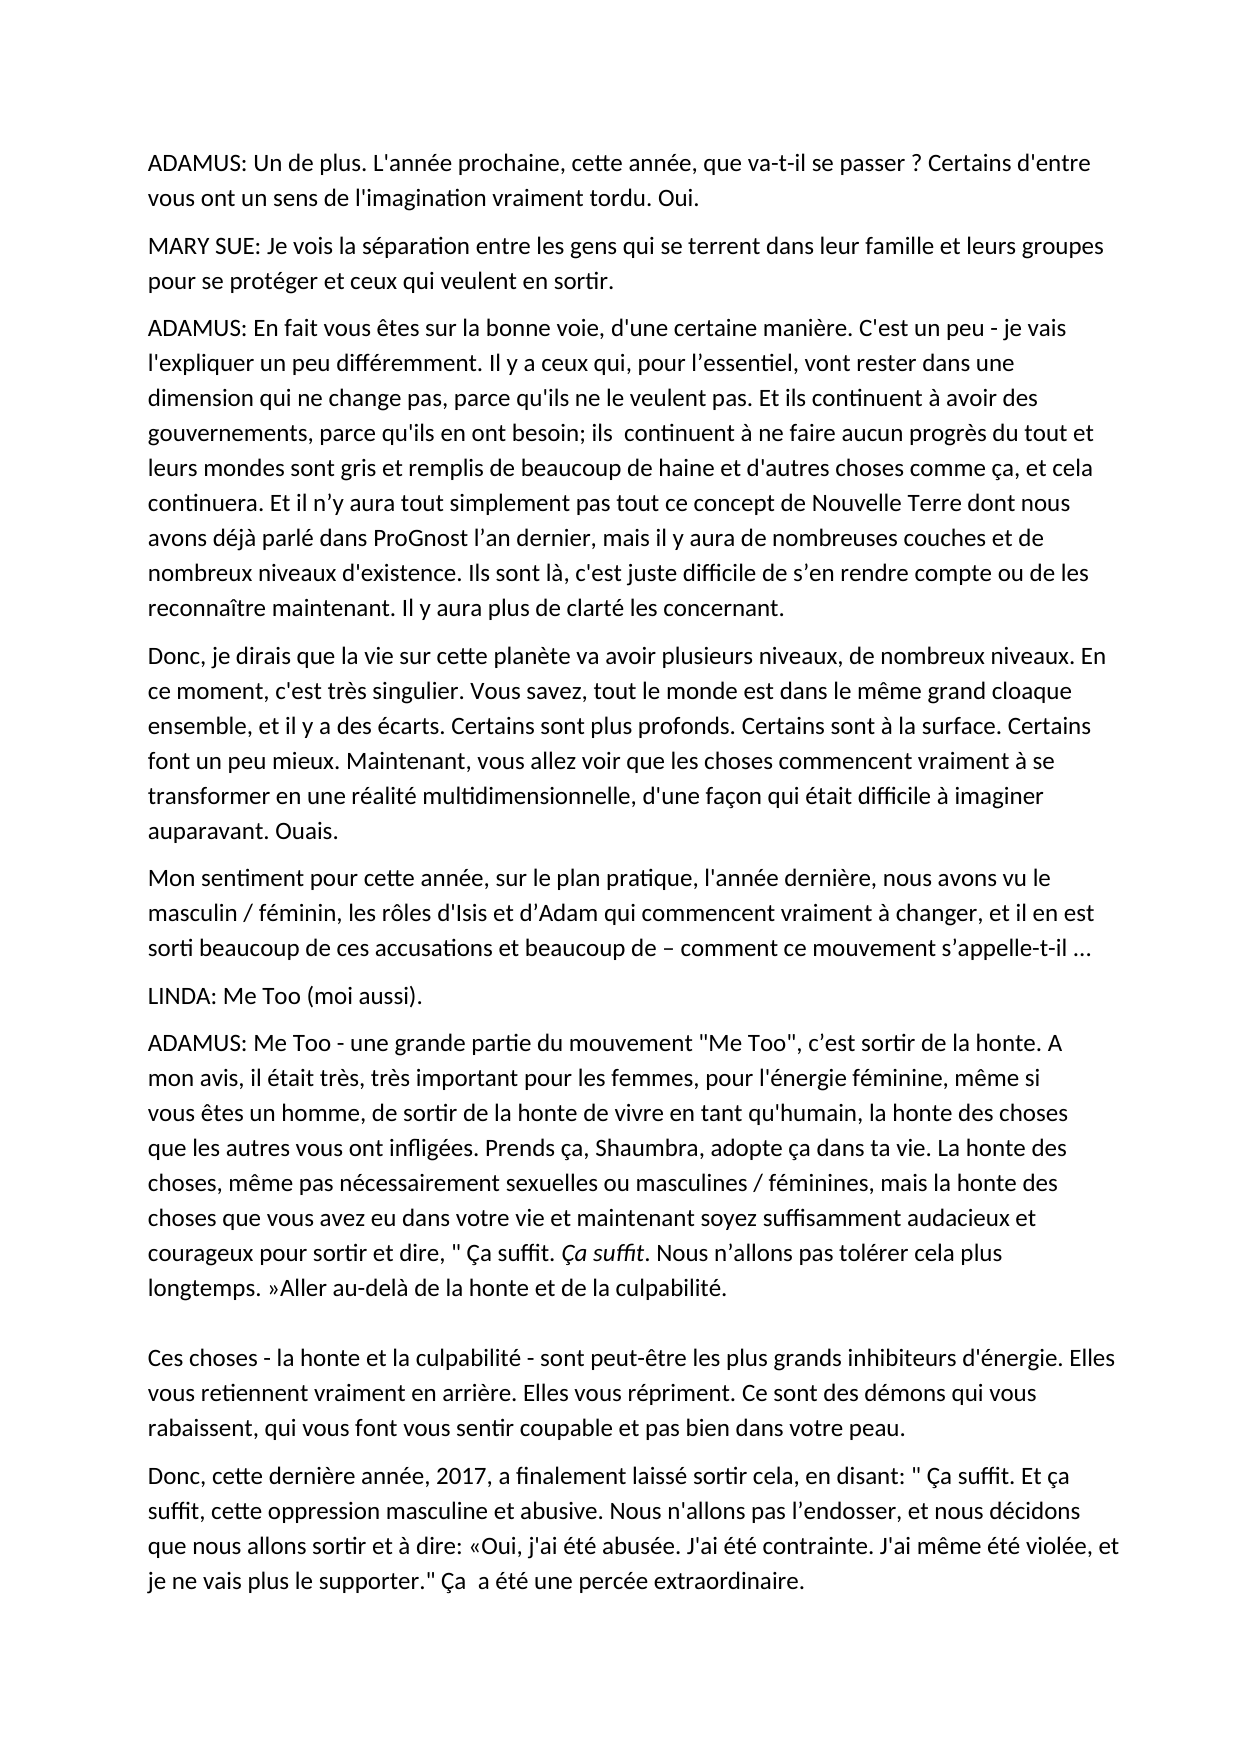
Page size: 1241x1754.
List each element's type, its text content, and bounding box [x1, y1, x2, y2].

text ADAMUS: Me Too - une grande partie du mouvement "Me Too", c’est sortir de la honte. A mon avis, il était très, très important pour les femmes, pour l'énergie féminine, même si vous êtes un homme, de sortir de la honte de vivre en tant qu'humain, la honte des choses que les autres vous ont infligées. Prends ça, Shaumbra, adopte ça dans ta vie. La honte des choses, même pas nécessairement sexuelles ou masculines / féminines, mais la honte des choses que vous avez eu dans votre vie et maintenant soyez suffisamment audacieux et courageux pour sortir et dire, " Ça suffit. Ça suffit. Nous n’allons pas tolérer cela plus longtemps. »Aller au-delà de la honte et de la culpabilité. [148, 1028, 1093, 1303]
text ADAMUS: En fait vous êtes sur la bonne voie, d'une certaine manière. C'est un peu - je vais l'expliquer un peu différemment. Il y a ceux qui, pour l’essentiel, vont rester dans une dimension qui ne change pas, parce qu'ils ne le veulent pas. Et ils continuent à avoir des gouvernements, parce qu'ils en ont besoin; ils continuent à ne faire aucun progrès du tout et leurs mondes sont gris et remplis de beaucoup de haine et d'autres choses comme ça, et cela continuera. Et il n’y aura tout simplement pas tout ce concept de Nouvelle Terre dont nous avons déjà parlé dans ProGnost l’an dernier, mais il y aura de nombreuses couches et de nombreux niveaux d'existence. Ils sont là, c'est juste difficile de s’en rendre compte ou de les reconnaître maintenant. Il y aura plus de clarté les concernant. [148, 313, 1123, 623]
text Ces choses - la honte et la culpabilité - sont peut-être les plus grands inhibiteurs d'énergie. Elles vous retiennent vraiment en arrière. Elles vous répriment. Ce sont des démons qui vous rabaissent, qui vous font vous sentir coupable et pas bien dans votre peau. [148, 1343, 1123, 1443]
text MARY SUE: Je vois la séparation entre les gens qui se terrent dans leur famille et leurs groupes pour se protéger et ceux qui veulent en sortir. [148, 230, 1123, 296]
text Donc, cette dernière année, 2017, a finalement laissé sortir cela, en disant: " Ça suffit. Et ça suffit, cette oppression masculine et abusive. Nous n'allons pas l’endosser, et nous décidons que nous allons sortir et à dire: «Oui, j'ai été abusée. J'ai été contrainte. J'ai même été violée, et je ne vais plus le supporter." Ça a été une percée extraordinaire. [148, 1460, 1123, 1596]
text LINDA: Me Too (moi aussi). [148, 980, 1123, 1011]
text Mon sentiment pour cette année, sur le plan pratique, l'année dernière, nous avons vu le masculin / féminin, les rôles d'Isis et d’Adam qui commencent vraiment à changer, et il en est sorti beaucoup de ces accusations et beaucoup de – comment ce mouvement s’appelle-t-il ... [148, 863, 1123, 963]
text ADAMUS: Un de plus. L'année prochaine, cette année, que va-t-il se passer ? Certains d'entre vous ont un sens de l'imagination vraiment tordu. Oui. [148, 148, 1123, 213]
text Donc, je dirais que la vie sur cette planète va avoir plusieurs niveaux, de nombreux niveaux. En ce moment, c'est très singulier. Vous savez, tout le monde est dans le même grand cloaque ensemble, et il y a des écarts. Certains sont plus profonds. Certains sont à la surface. Certains font un peu mieux. Maintenant, vous allez voir que les choses commencent vraiment à se transformer en une réalité multidimensionnelle, d'une façon qui était difficile à imaginer auparavant. Ouais. [148, 640, 1123, 846]
